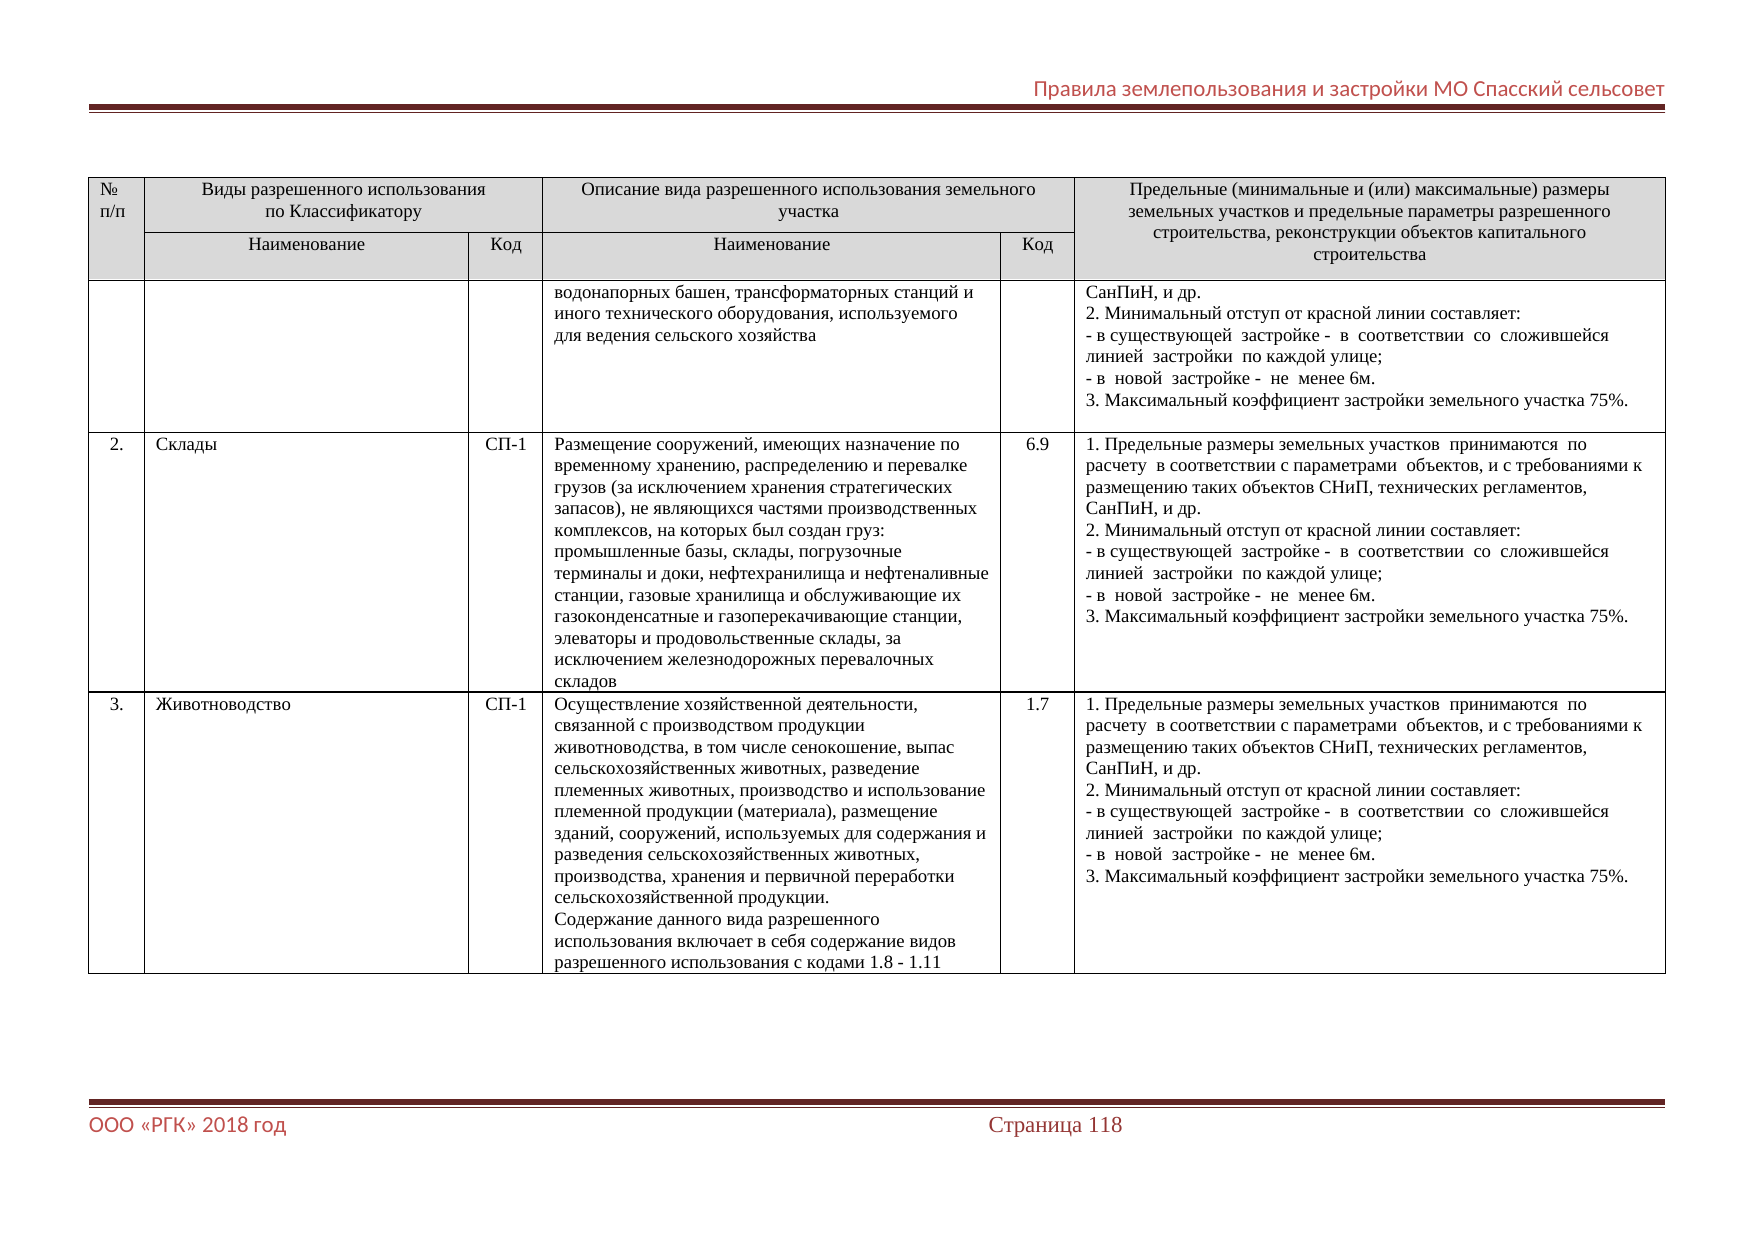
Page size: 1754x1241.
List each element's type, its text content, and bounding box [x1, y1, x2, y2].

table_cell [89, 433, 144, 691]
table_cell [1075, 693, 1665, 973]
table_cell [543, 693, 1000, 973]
table_header № п/п [89, 178, 144, 279]
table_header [145, 178, 542, 232]
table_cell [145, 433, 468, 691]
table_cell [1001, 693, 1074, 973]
table_cell Наименование [145, 233, 468, 279]
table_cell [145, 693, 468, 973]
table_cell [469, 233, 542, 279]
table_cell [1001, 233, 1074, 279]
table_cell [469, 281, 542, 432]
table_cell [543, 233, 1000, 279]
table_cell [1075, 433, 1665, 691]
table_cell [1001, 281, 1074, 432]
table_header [543, 178, 1074, 232]
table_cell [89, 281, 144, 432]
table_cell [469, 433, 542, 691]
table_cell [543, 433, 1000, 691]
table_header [1075, 178, 1665, 279]
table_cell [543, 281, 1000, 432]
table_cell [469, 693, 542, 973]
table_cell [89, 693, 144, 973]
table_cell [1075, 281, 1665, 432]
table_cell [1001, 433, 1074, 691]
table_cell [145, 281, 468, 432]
